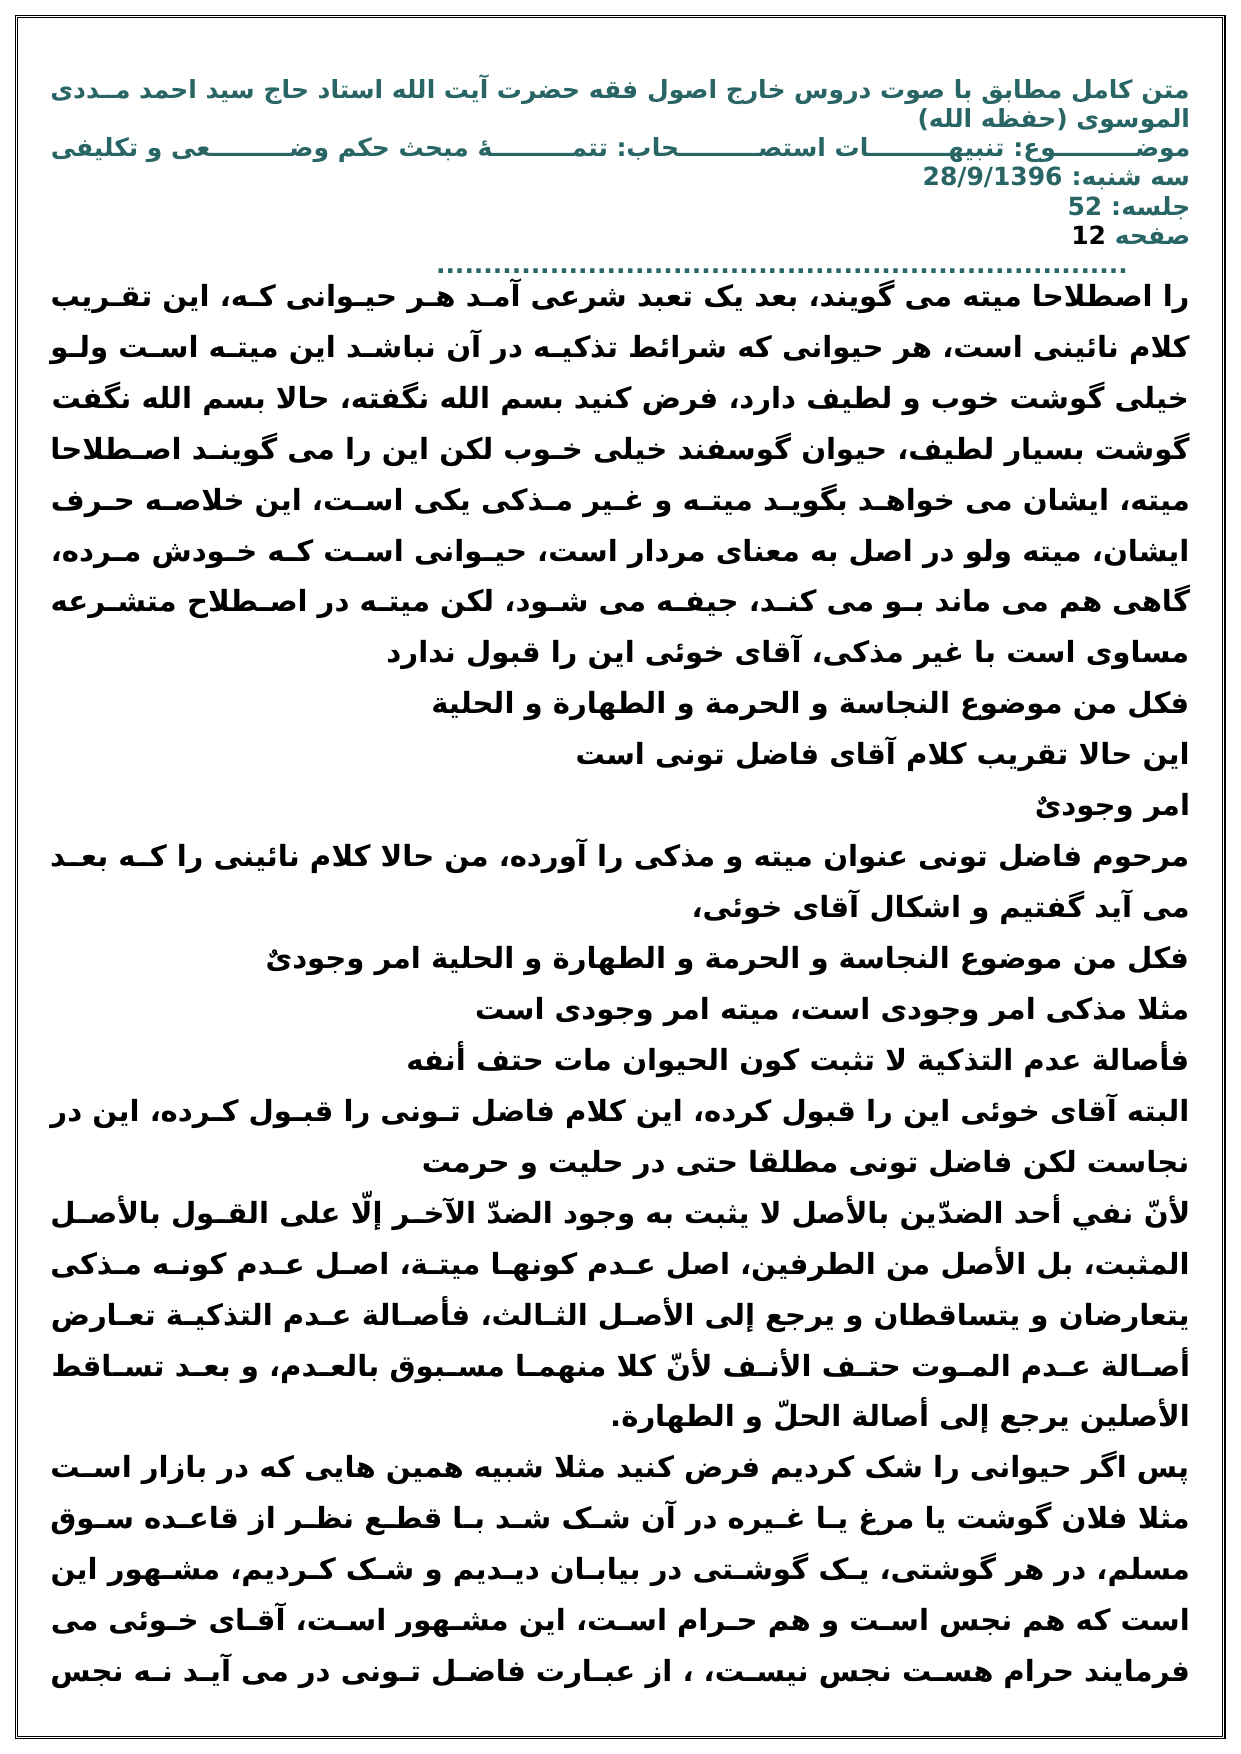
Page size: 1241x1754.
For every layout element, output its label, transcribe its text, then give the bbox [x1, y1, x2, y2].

text امر وجودیٌ [50, 788, 1190, 822]
text البته آقای خوئی این را قبول کرده، این کلام فاضل تونی را قبول کرده، این در نجاست لکن فاضل تونی مطلقا حتی در حلیت و حرمت [50, 1094, 1190, 1179]
text لأنّ نفي أحد الضدّين بالأصل لا يثبت به وجود الضدّ الآخر إلّا على القول بالأصل المثبت، بل الأصل من الطرفين، اصل عدم کونها میتة، اصل عدم کونه مذکی يتعارضان و يتساقطان و يرجع إلى الأصل الثالث، فأصالة عدم التذكية تعارض أصالة عدم الموت حتف الأنف لأنّ كلا منهما مسبوق بالعدم، و بعد تساقط الأصلين يرجع إلى أصالة الحلّ و الطهارة. [50, 1196, 1190, 1434]
text این حالا تقریب کلام آقای فاضل تونی است [50, 738, 1190, 772]
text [50, 1451, 1190, 1688]
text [50, 279, 1190, 670]
text فأصالة عدم التذكية لا تثبت كون الحيوان مات حتف أنفه [50, 1043, 1190, 1077]
text فکل من موضوع النجاسة و الحرمة و الطهارة و الحلیة امر وجودیٌ [50, 941, 1190, 975]
text مثلا مذکی امر وجودی است، میته امر وجودی است [50, 992, 1190, 1026]
text فکل من موضوع النجاسة و الحرمة و الطهارة و الحلیة [50, 687, 1190, 721]
text مرحوم فاضل تونی عنوان میته و مذکی را آورده، من حالا کلام نائینی را که بعد می آید گفتیم و اشکال آقای خوئی، [50, 839, 1190, 924]
